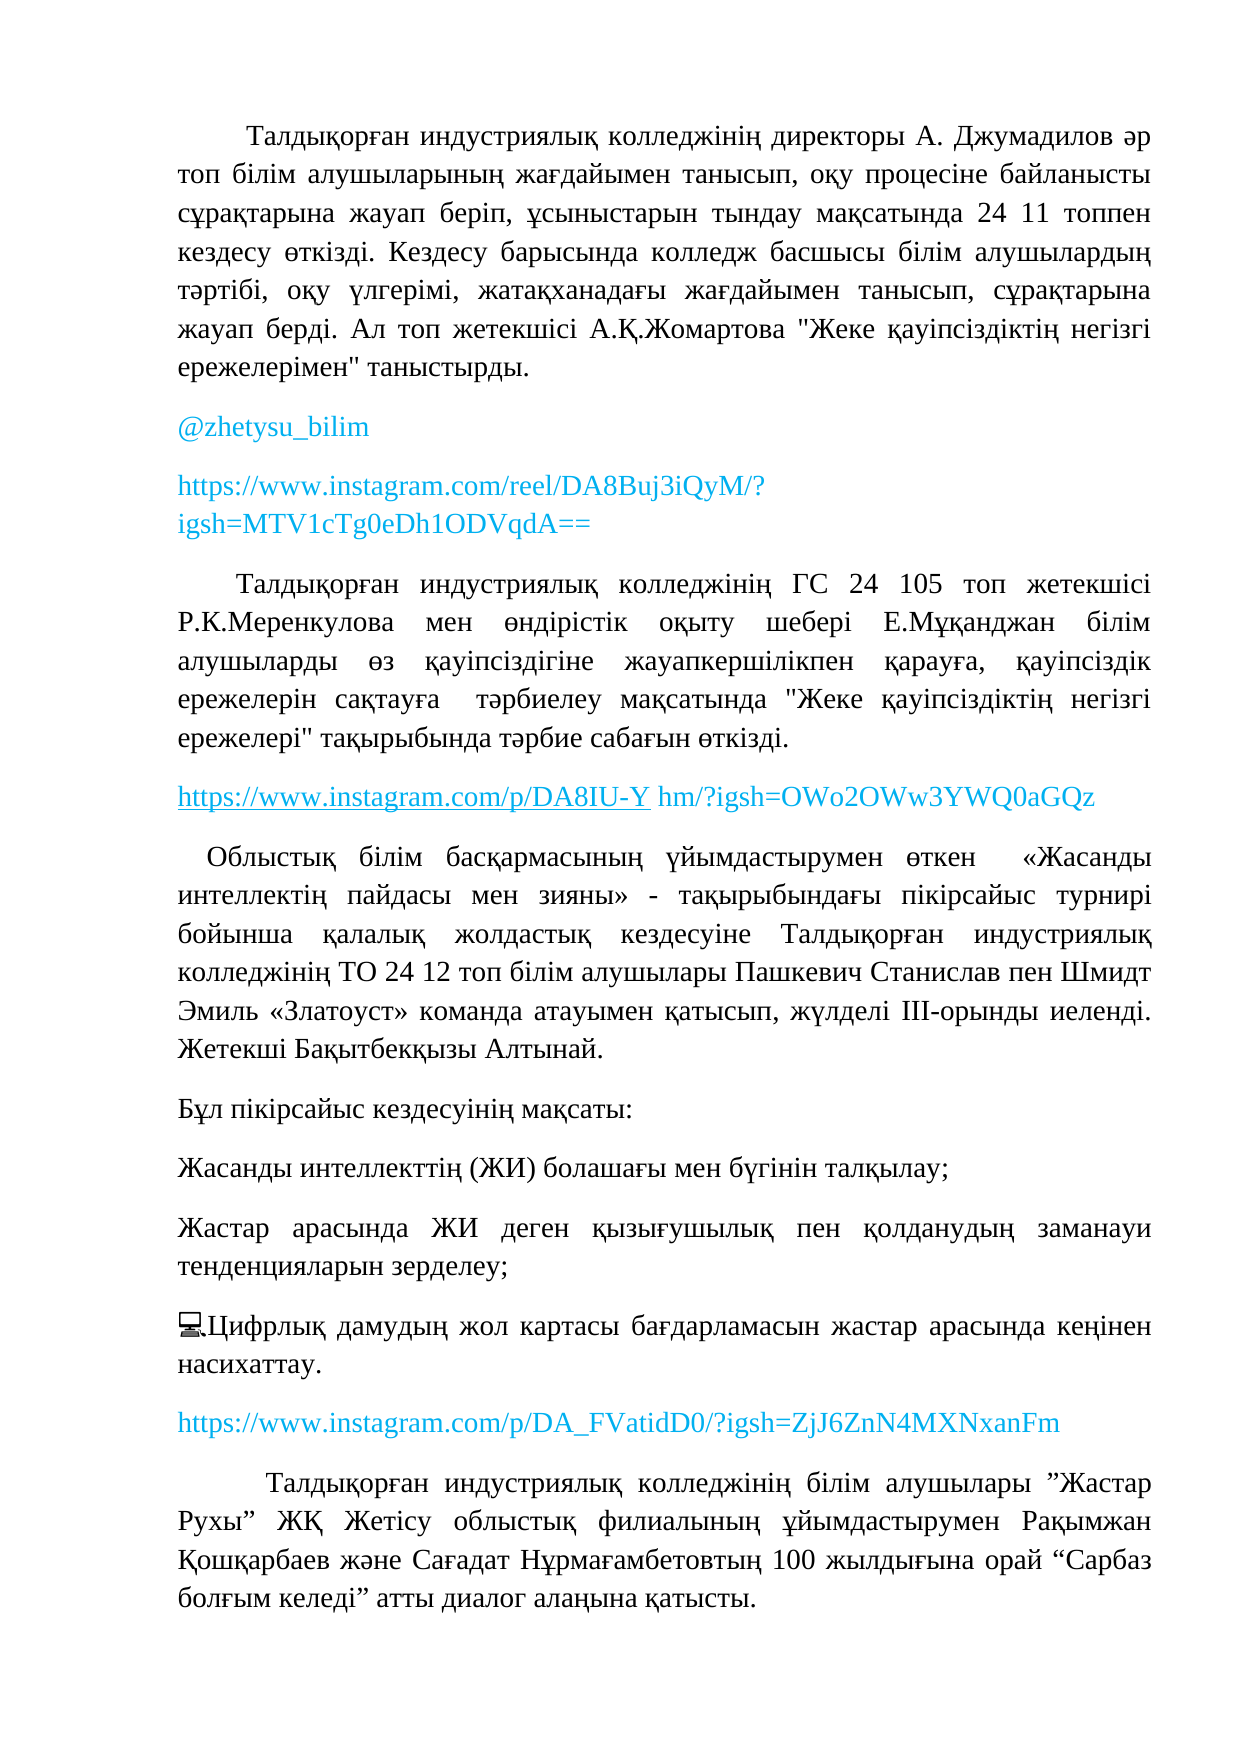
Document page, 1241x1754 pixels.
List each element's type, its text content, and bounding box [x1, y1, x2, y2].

text https://www.instagram.com/p/DA8IU-Y hm/?igsh=OWo2OWw3YWQ0aGQz [177, 779, 1152, 813]
text @zhetysu_bilim [177, 409, 1152, 442]
text 💻Цифрлық дамудың жол картасы бағдарламасын жастар арасында кеңінен насихаттау. [177, 1308, 1152, 1380]
text Талдықорған индустриялық колледжінің ГС 24 105 топ жетекшісі Р.К.Меренкулова мен өндірістік оқыту шебері Е.Мұқанджан білім алушыларды өз қауіпсіздігіне жауапкершілікпен қарауға, қауіпсіздік ережелерін сақтауға тәрбиелеу мақсатында "Жеке қауіпсіздіктің негізгі ережелері" тақырыбында тәрбие сабағын өткізді. [177, 566, 1152, 754]
text Талдықорған индустриялық колледжінің білім алушылары ”Жастар Рухы” ЖҚ Жетісу облыстық филиалының ұйымдастырумен Рақымжан Қошқарбаев және Сағадат Нұрмағамбетовтың 100 жылдығына орай “Сарбаз болғым келеді” атты диалог алаңына қатысты. [177, 1465, 1152, 1614]
text Жастар арасында ЖИ деген қызығушылық пен қолданудың заманауи тенденцияларын зерделеу; [177, 1210, 1152, 1282]
text https://www.instagram.com/p/DA_FVatidD0/?igsh=ZjJ6ZnN4MXNxanFm [177, 1406, 1152, 1439]
text Бұл пікірсайыс кездесуінің мақсаты: [177, 1091, 1152, 1124]
text Облыстық білім басқармасының үйымдастырумен өткен «Жасанды интеллектің пайдасы мен зияны» - тақырыбындағы пікірсайыс турнирі бойынша қалалық жолдастық кездесуіне Талдықорған индустриялық колледжінің ТО 24 12 топ білім алушылары Пашкевич Станислав пен Шмидт Эмиль «Златоуст» команда атауымен қатысып, жүлделі ІІІ-орынды иеленді. Жетекші Бақытбекқызы Алтынай. [177, 839, 1152, 1065]
text Жасанды интеллекттің (ЖИ) болашағы мен бүгінін талқылау; [177, 1150, 1152, 1184]
text https://www.instagram.com/reel/DA8Buj3iQyM/?igsh=MTV1cTg0eDh1ODVqdA== [177, 468, 1152, 540]
text Талдықорған индустриялық колледжінің директоры А. Джумадилов әр топ білім алушыларының жағдайымен танысып, оқу процесіне байланысты сұрақтарына жауап беріп, ұсыныстарын тындау мақсатында 24 11 топпен кездесу өткізді. Кездесу барысында колледж басшысы білім алушылардың тәртібі, оқу үлгерімі, жатақханадағы жағдайымен танысып, сұрақтарына жауап берді. Ал топ жетекшісі А.Қ.Жомартова "Жеке қауіпсіздіктің негізгі ережелерімен" таныстырды. [177, 118, 1152, 383]
